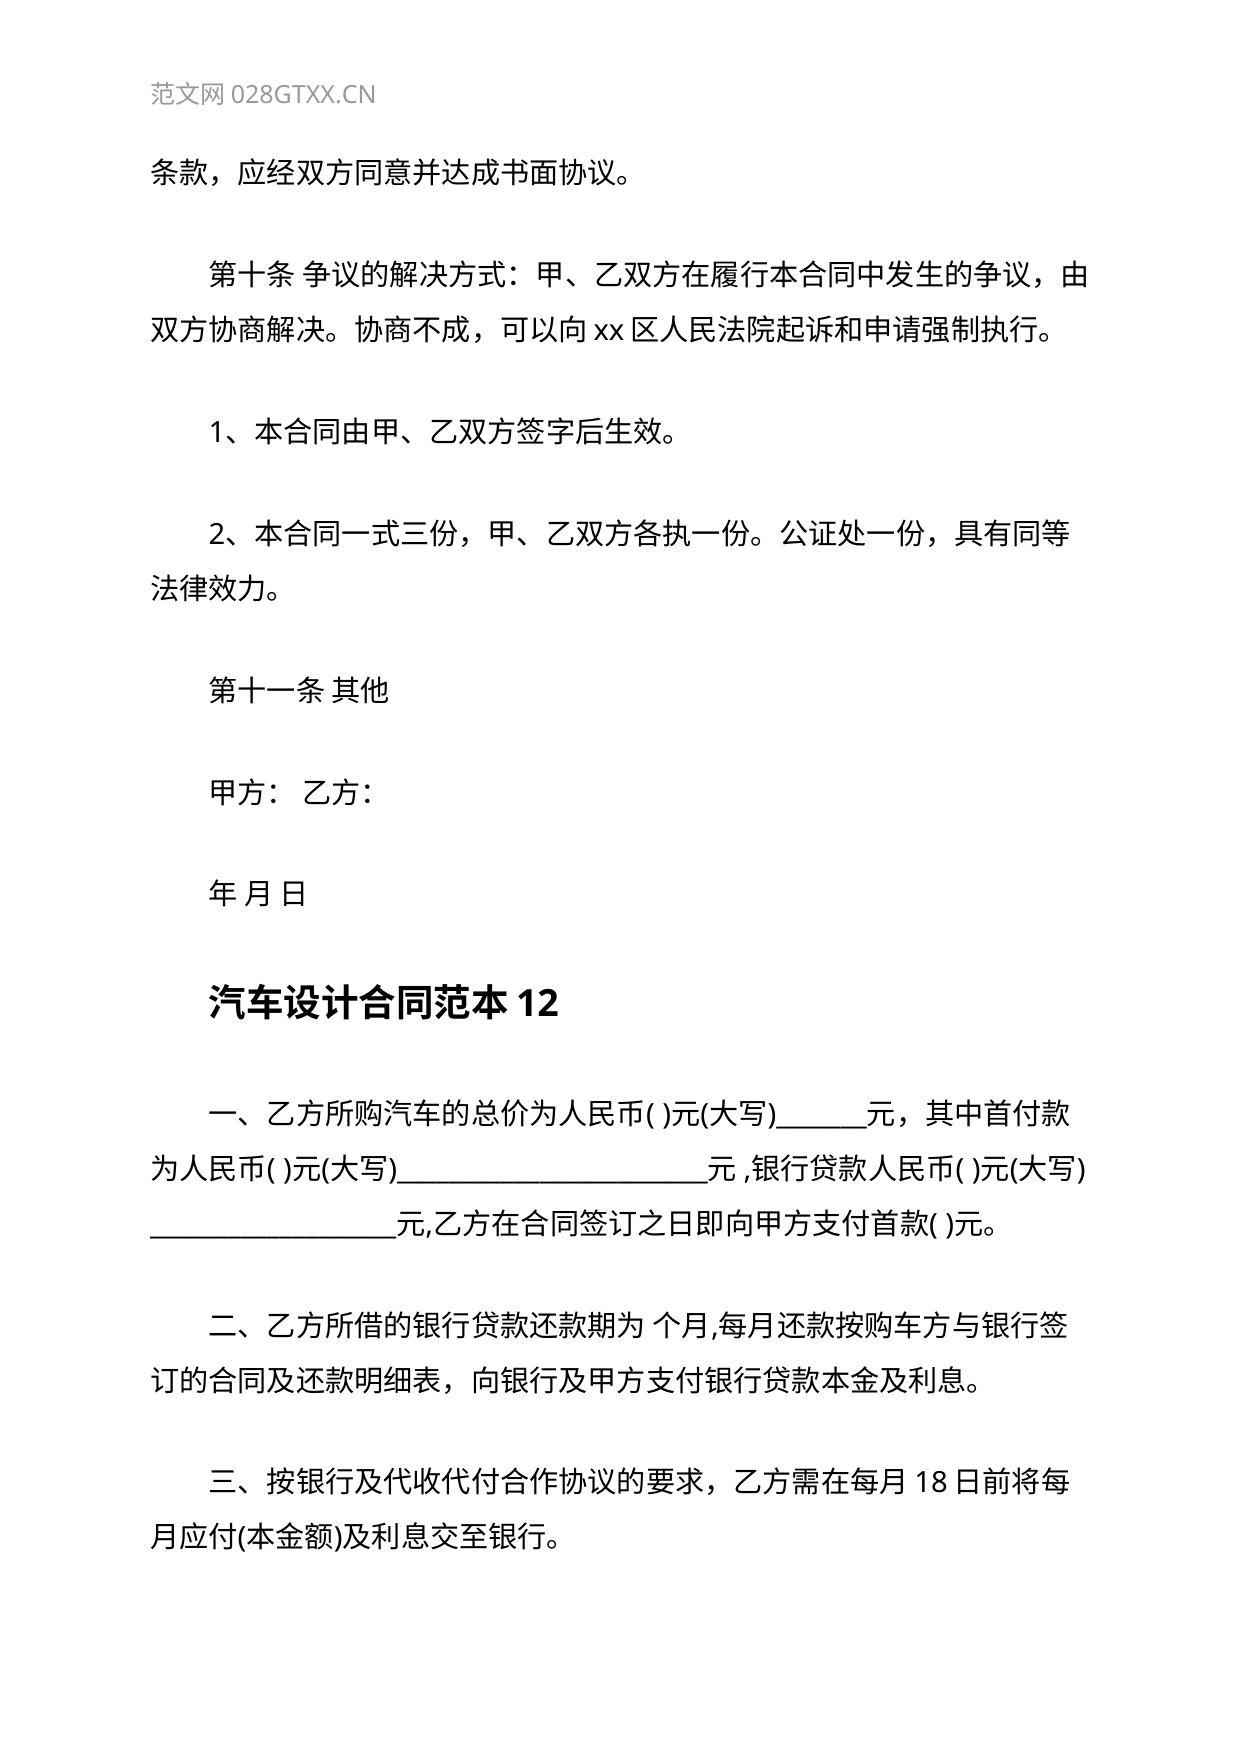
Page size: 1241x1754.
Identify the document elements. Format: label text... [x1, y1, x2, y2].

text 年 月 日 [150, 871, 1090, 913]
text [150, 150, 1090, 192]
text 汽车设计合同范本12 [150, 973, 1090, 1027]
text 2、本合同一式三份，甲、乙双方各执一份。公证处一份，具有同等法律效力。 [150, 511, 1090, 608]
text 第十一条 其他 [150, 667, 1090, 710]
text 1、本合同由甲、乙双方签字后生效。 [150, 409, 1090, 451]
text 二、乙方所借的银行贷款还款期为 个月,每月还款按购车方与银行签订的合同及还款明细表，向银行及甲方支付银行贷款本金及利息。 [150, 1302, 1090, 1399]
text 一、乙方所购汽车的总价为人民币( )元(大写)_______元，其中首付款为人民币( )元(大写)________________________元 ,银行贷款人民币( )元(大写)___________________元,乙方在合同签订之日即向甲方支付首款( )元。 [150, 1090, 1090, 1243]
text 三、按银行及代收代付合作协议的要求，乙方需在每月18日前将每月应付(本金额)及利息交至银行。 [150, 1459, 1090, 1556]
text 第十条 争议的解决方式：甲、乙双方在履行本合同中发生的争议，由双方协商解决。协商不成，可以向xx区人民法院起诉和申请强制执行。 [150, 252, 1090, 349]
text 甲方： 乙方： [150, 769, 1090, 811]
